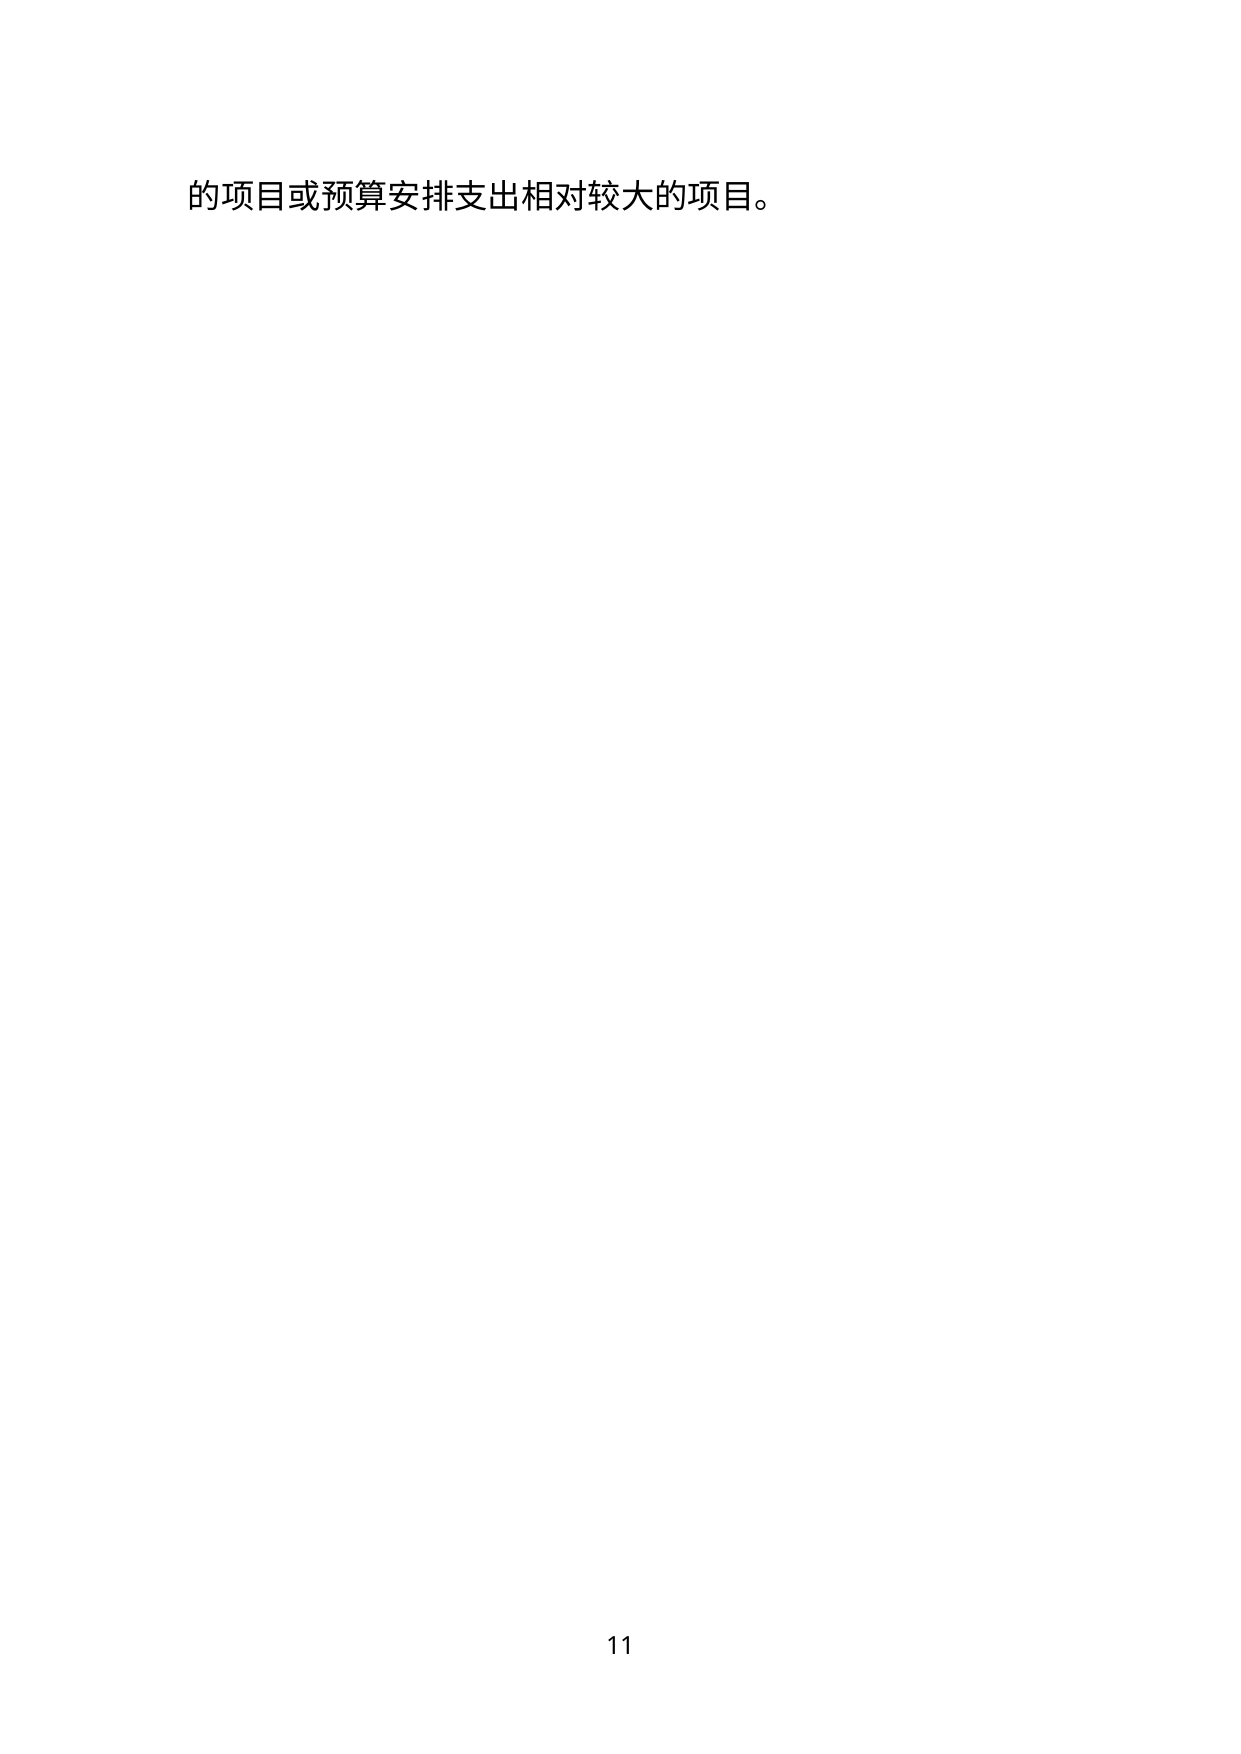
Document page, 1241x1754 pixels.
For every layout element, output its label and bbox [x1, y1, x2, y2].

text [187, 162, 1053, 227]
